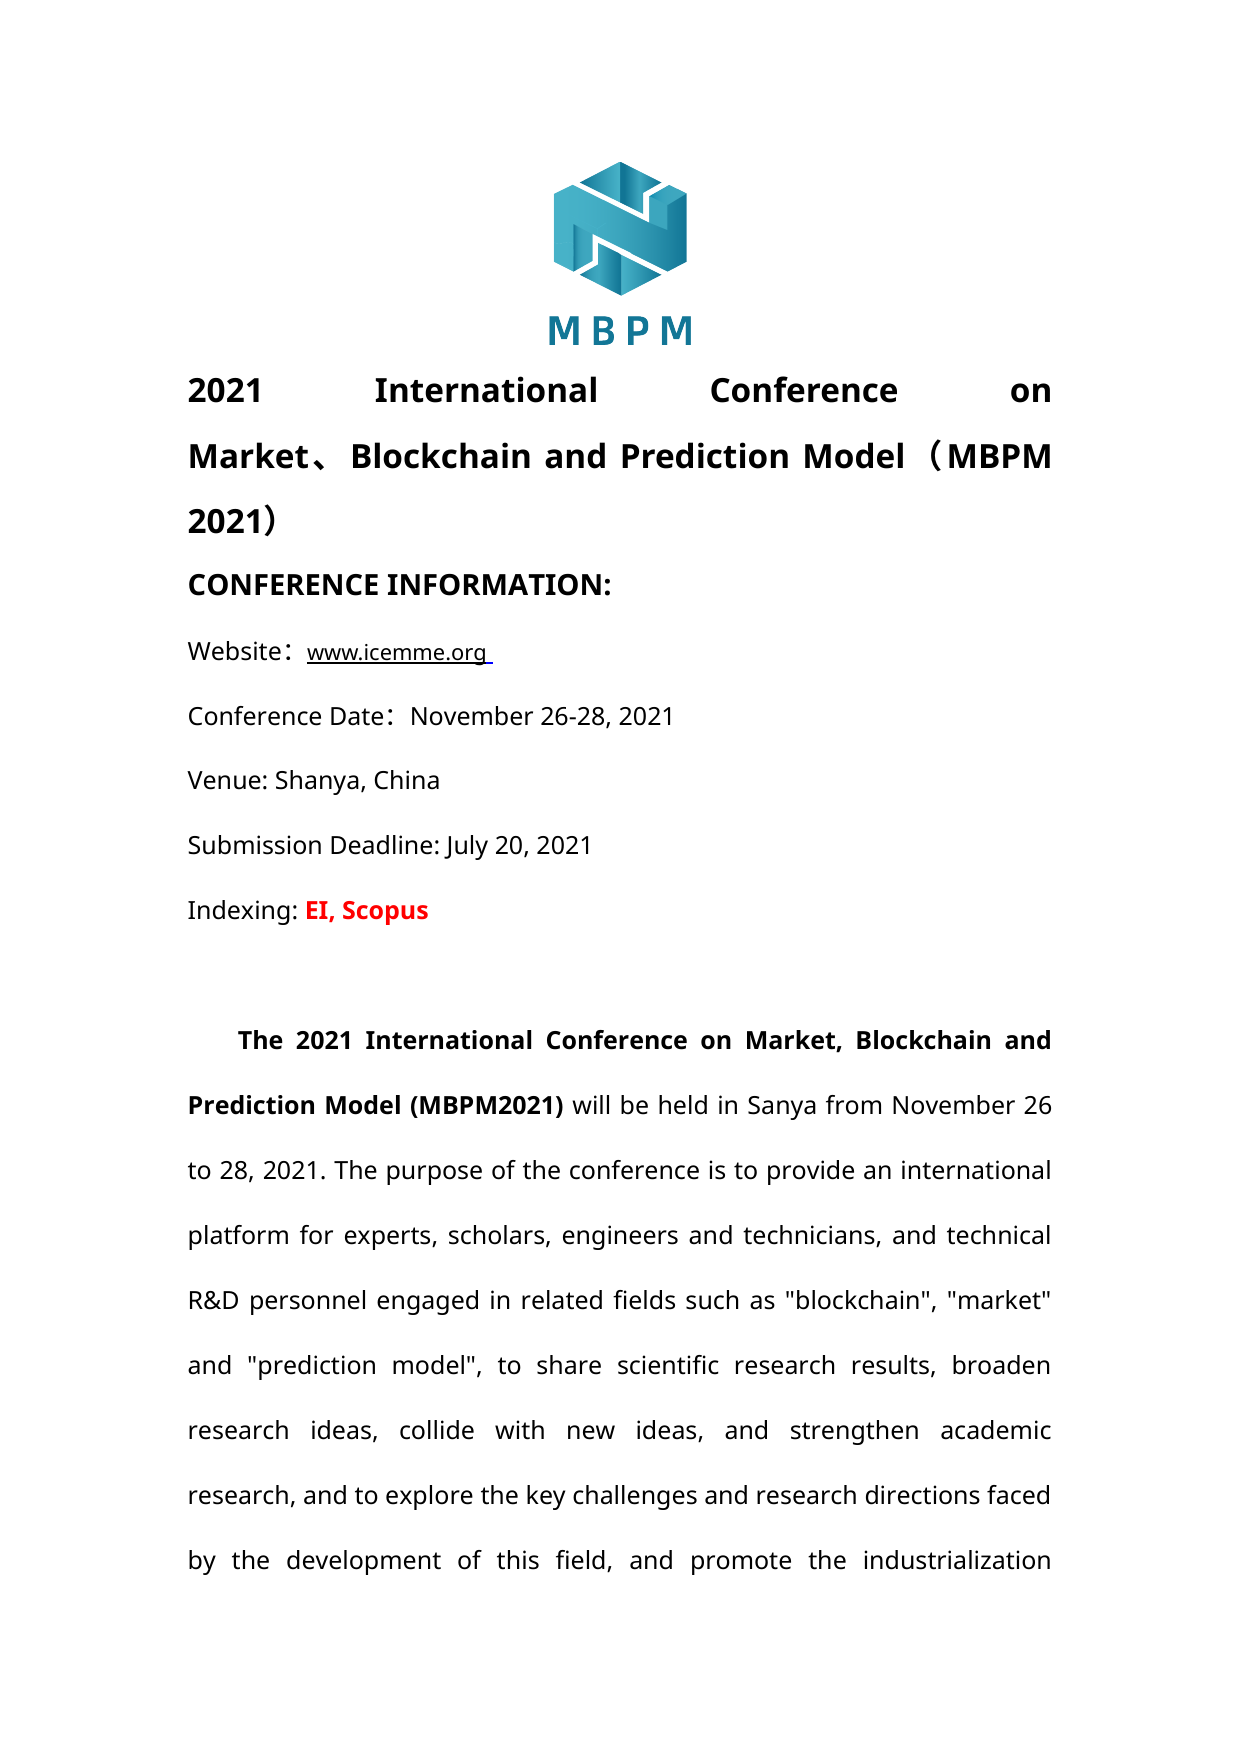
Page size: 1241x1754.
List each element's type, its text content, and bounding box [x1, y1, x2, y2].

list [187, 1007, 1053, 1592]
picture [549, 162, 691, 345]
text Conference Date：November 26-28, 2021 [187, 682, 1053, 747]
text Indexing: EI, Scopus [187, 877, 1053, 942]
text Submission Deadline: July 20, 2021 [187, 812, 1053, 877]
text Website：www.icemme.org [187, 617, 1053, 682]
text 2021 International Conference on Market、Blockchain and Prediction Model（MBPM 2021） [187, 357, 1053, 552]
text Venue: Shanya, China [187, 747, 1053, 812]
text CONFERENCE INFORMATION: [187, 552, 1053, 617]
